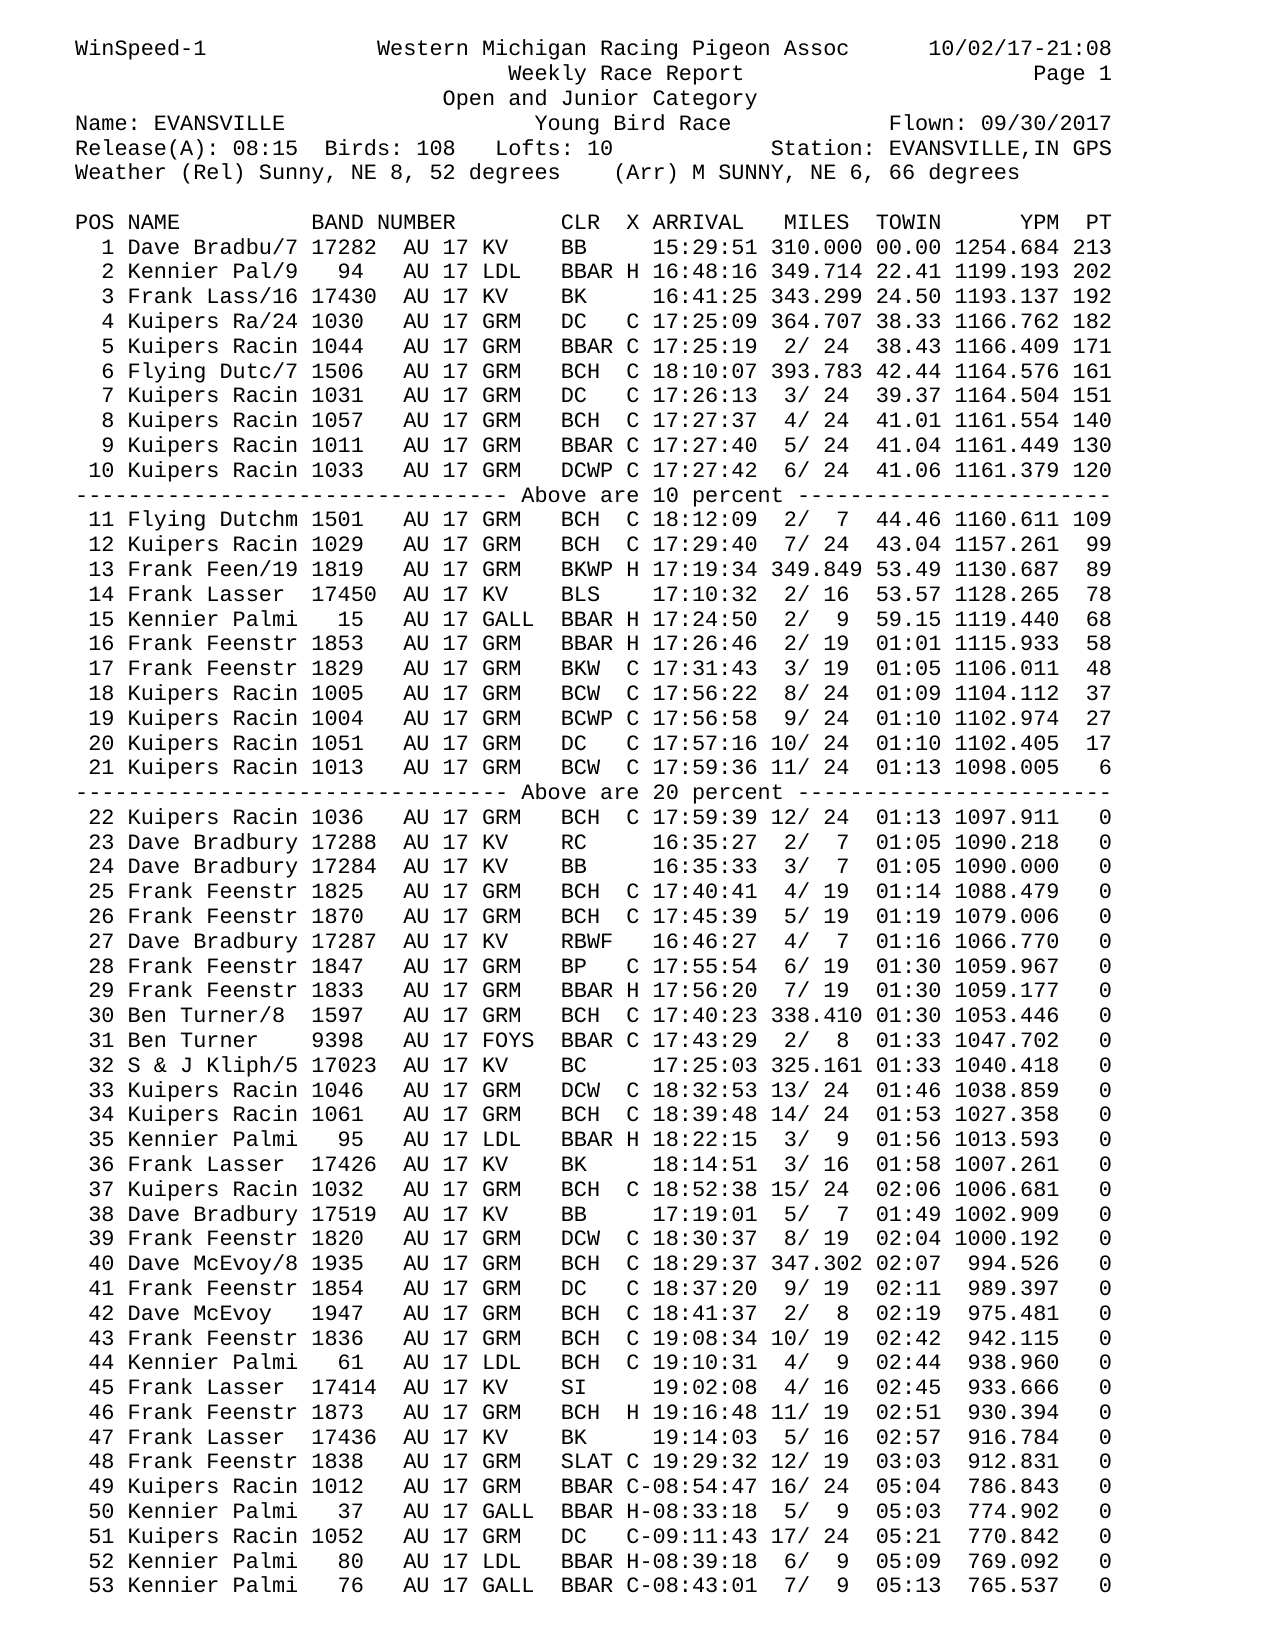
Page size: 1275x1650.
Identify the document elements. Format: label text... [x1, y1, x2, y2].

text 52 Kennier Palmi 80 AU 17 LDL BBAR H-08:39:18 6/ 9 05:09 769.092 0 [75, 1550, 1200, 1574]
text 53 Kennier Palmi 76 AU 17 GALL BBAR C-08:43:01 7/ 9 05:13 765.537 0 [75, 1574, 1200, 1599]
text 37 Kuipers Racin 1032 AU 17 GRM BCH C 18:52:38 15/ 24 02:06 1006.681 0 [75, 1178, 1200, 1203]
text 32 S & J Kliph/5 17023 AU 17 KV BC 17:25:03 325.161 01:33 1040.418 0 [75, 1054, 1200, 1079]
text 39 Frank Feenstr 1820 AU 17 GRM DCW C 18:30:37 8/ 19 02:04 1000.192 0 [75, 1227, 1200, 1252]
text Release(A): 08:15 Birds: 108 Lofts: 10 Station: EVANSVILLE,IN GPS [75, 137, 1200, 161]
text 19 Kuipers Racin 1004 AU 17 GRM BCWP C 17:56:58 9/ 24 01:10 1102.974 27 [75, 707, 1200, 732]
text 11 Flying Dutchm 1501 AU 17 GRM BCH C 18:12:09 2/ 7 44.46 1160.611 109 [75, 508, 1200, 533]
text 7 Kuipers Racin 1031 AU 17 GRM DC C 17:26:13 3/ 24 39.37 1164.504 151 [75, 384, 1200, 409]
text 45 Frank Lasser 17414 AU 17 KV SI 19:02:08 4/ 16 02:45 933.666 0 [75, 1376, 1200, 1401]
text Weekly Race Report Page 1 [75, 62, 1200, 87]
text 22 Kuipers Racin 1036 AU 17 GRM BCH C 17:59:39 12/ 24 01:13 1097.911 0 [75, 806, 1200, 831]
text --------------------------------- Above are 10 percent ------------------------ [75, 484, 1200, 508]
text --------------------------------- Above are 20 percent ------------------------ [75, 781, 1200, 806]
text 28 Frank Feenstr 1847 AU 17 GRM BP C 17:55:54 6/ 19 01:30 1059.967 0 [75, 955, 1200, 979]
text 48 Frank Feenstr 1838 AU 17 GRM SLAT C 19:29:32 12/ 19 03:03 912.831 0 [75, 1451, 1200, 1475]
text 51 Kuipers Racin 1052 AU 17 GRM DC C-09:11:43 17/ 24 05:21 770.842 0 [75, 1525, 1200, 1550]
text 35 Kennier Palmi 95 AU 17 LDL BBAR H 18:22:15 3/ 9 01:56 1013.593 0 [75, 1128, 1200, 1153]
text 27 Dave Bradbury 17287 AU 17 KV RBWF 16:46:27 4/ 7 01:16 1066.770 0 [75, 930, 1200, 955]
text 33 Kuipers Racin 1046 AU 17 GRM DCW C 18:32:53 13/ 24 01:46 1038.859 0 [75, 1079, 1200, 1103]
text 8 Kuipers Racin 1057 AU 17 GRM BCH C 17:27:37 4/ 24 41.01 1161.554 140 [75, 409, 1200, 434]
text WinSpeed-1 Western Michigan Racing Pigeon Assoc 10/02/17-21:08 [75, 37, 1200, 62]
text 13 Frank Feen/19 1819 AU 17 GRM BKWP H 17:19:34 349.849 53.49 1130.687 89 [75, 558, 1200, 583]
text 12 Kuipers Racin 1029 AU 17 GRM BCH C 17:29:40 7/ 24 43.04 1157.261 99 [75, 533, 1200, 558]
text 4 Kuipers Ra/24 1030 AU 17 GRM DC C 17:25:09 364.707 38.33 1166.762 182 [75, 310, 1200, 335]
text 49 Kuipers Racin 1012 AU 17 GRM BBAR C-08:54:47 16/ 24 05:04 786.843 0 [75, 1475, 1200, 1500]
text 23 Dave Bradbury 17288 AU 17 KV RC 16:35:27 2/ 7 01:05 1090.218 0 [75, 831, 1200, 856]
text Weather (Rel) Sunny, NE 8, 52 degrees (Arr) M SUNNY, NE 6, 66 degrees [75, 161, 1200, 186]
text 9 Kuipers Racin 1011 AU 17 GRM BBAR C 17:27:40 5/ 24 41.04 1161.449 130 [75, 434, 1200, 459]
text 41 Frank Feenstr 1854 AU 17 GRM DC C 18:37:20 9/ 19 02:11 989.397 0 [75, 1277, 1200, 1302]
text 40 Dave McEvoy/8 1935 AU 17 GRM BCH C 18:29:37 347.302 02:07 994.526 0 [75, 1252, 1200, 1277]
text 14 Frank Lasser 17450 AU 17 KV BLS 17:10:32 2/ 16 53.57 1128.265 78 [75, 583, 1200, 608]
text 2 Kennier Pal/9 94 AU 17 LDL BBAR H 16:48:16 349.714 22.41 1199.193 202 [75, 261, 1200, 285]
text 15 Kennier Palmi 15 AU 17 GALL BBAR H 17:24:50 2/ 9 59.15 1119.440 68 [75, 608, 1200, 632]
text 42 Dave McEvoy 1947 AU 17 GRM BCH C 18:41:37 2/ 8 02:19 975.481 0 [75, 1302, 1200, 1327]
text 16 Frank Feenstr 1853 AU 17 GRM BBAR H 17:26:46 2/ 19 01:01 1115.933 58 [75, 632, 1200, 657]
text 24 Dave Bradbury 17284 AU 17 KV BB 16:35:33 3/ 7 01:05 1090.000 0 [75, 856, 1200, 880]
text 26 Frank Feenstr 1870 AU 17 GRM BCH C 17:45:39 5/ 19 01:19 1079.006 0 [75, 905, 1200, 930]
text 20 Kuipers Racin 1051 AU 17 GRM DC C 17:57:16 10/ 24 01:10 1102.405 17 [75, 732, 1200, 756]
text 34 Kuipers Racin 1061 AU 17 GRM BCH C 18:39:48 14/ 24 01:53 1027.358 0 [75, 1103, 1200, 1128]
text Open and Junior Category [75, 87, 1200, 112]
text 36 Frank Lasser 17426 AU 17 KV BK 18:14:51 3/ 16 01:58 1007.261 0 [75, 1153, 1200, 1178]
text 38 Dave Bradbury 17519 AU 17 KV BB 17:19:01 5/ 7 01:49 1002.909 0 [75, 1203, 1200, 1227]
text 31 Ben Turner 9398 AU 17 FOYS BBAR C 17:43:29 2/ 8 01:33 1047.702 0 [75, 1029, 1200, 1054]
text 17 Frank Feenstr 1829 AU 17 GRM BKW C 17:31:43 3/ 19 01:05 1106.011 48 [75, 657, 1200, 682]
text 3 Frank Lass/16 17430 AU 17 KV BK 16:41:25 343.299 24.50 1193.137 192 [75, 285, 1200, 310]
text 10 Kuipers Racin 1033 AU 17 GRM DCWP C 17:27:42 6/ 24 41.06 1161.379 120 [75, 459, 1200, 484]
text POS NAME BAND NUMBER CLR X ARRIVAL MILES TOWIN YPM PT [75, 211, 1200, 236]
text 44 Kennier Palmi 61 AU 17 LDL BCH C 19:10:31 4/ 9 02:44 938.960 0 [75, 1351, 1200, 1376]
text 50 Kennier Palmi 37 AU 17 GALL BBAR H-08:33:18 5/ 9 05:03 774.902 0 [75, 1500, 1200, 1525]
text 21 Kuipers Racin 1013 AU 17 GRM BCW C 17:59:36 11/ 24 01:13 1098.005 6 [75, 756, 1200, 781]
text 6 Flying Dutc/7 1506 AU 17 GRM BCH C 18:10:07 393.783 42.44 1164.576 161 [75, 360, 1200, 384]
text 43 Frank Feenstr 1836 AU 17 GRM BCH C 19:08:34 10/ 19 02:42 942.115 0 [75, 1327, 1200, 1351]
text 5 Kuipers Racin 1044 AU 17 GRM BBAR C 17:25:19 2/ 24 38.43 1166.409 171 [75, 335, 1200, 360]
text 25 Frank Feenstr 1825 AU 17 GRM BCH C 17:40:41 4/ 19 01:14 1088.479 0 [75, 880, 1200, 905]
text 1 Dave Bradbu/7 17282 AU 17 KV BB 15:29:51 310.000 00.00 1254.684 213 [75, 236, 1200, 261]
text 29 Frank Feenstr 1833 AU 17 GRM BBAR H 17:56:20 7/ 19 01:30 1059.177 0 [75, 979, 1200, 1004]
text 46 Frank Feenstr 1873 AU 17 GRM BCH H 19:16:48 11/ 19 02:51 930.394 0 [75, 1401, 1200, 1426]
text 18 Kuipers Racin 1005 AU 17 GRM BCW C 17:56:22 8/ 24 01:09 1104.112 37 [75, 682, 1200, 707]
text 30 Ben Turner/8 1597 AU 17 GRM BCH C 17:40:23 338.410 01:30 1053.446 0 [75, 1004, 1200, 1029]
text 47 Frank Lasser 17436 AU 17 KV BK 19:14:03 5/ 16 02:57 916.784 0 [75, 1426, 1200, 1451]
text Name: EVANSVILLE Young Bird Race Flown: 09/30/2017 [75, 112, 1200, 137]
